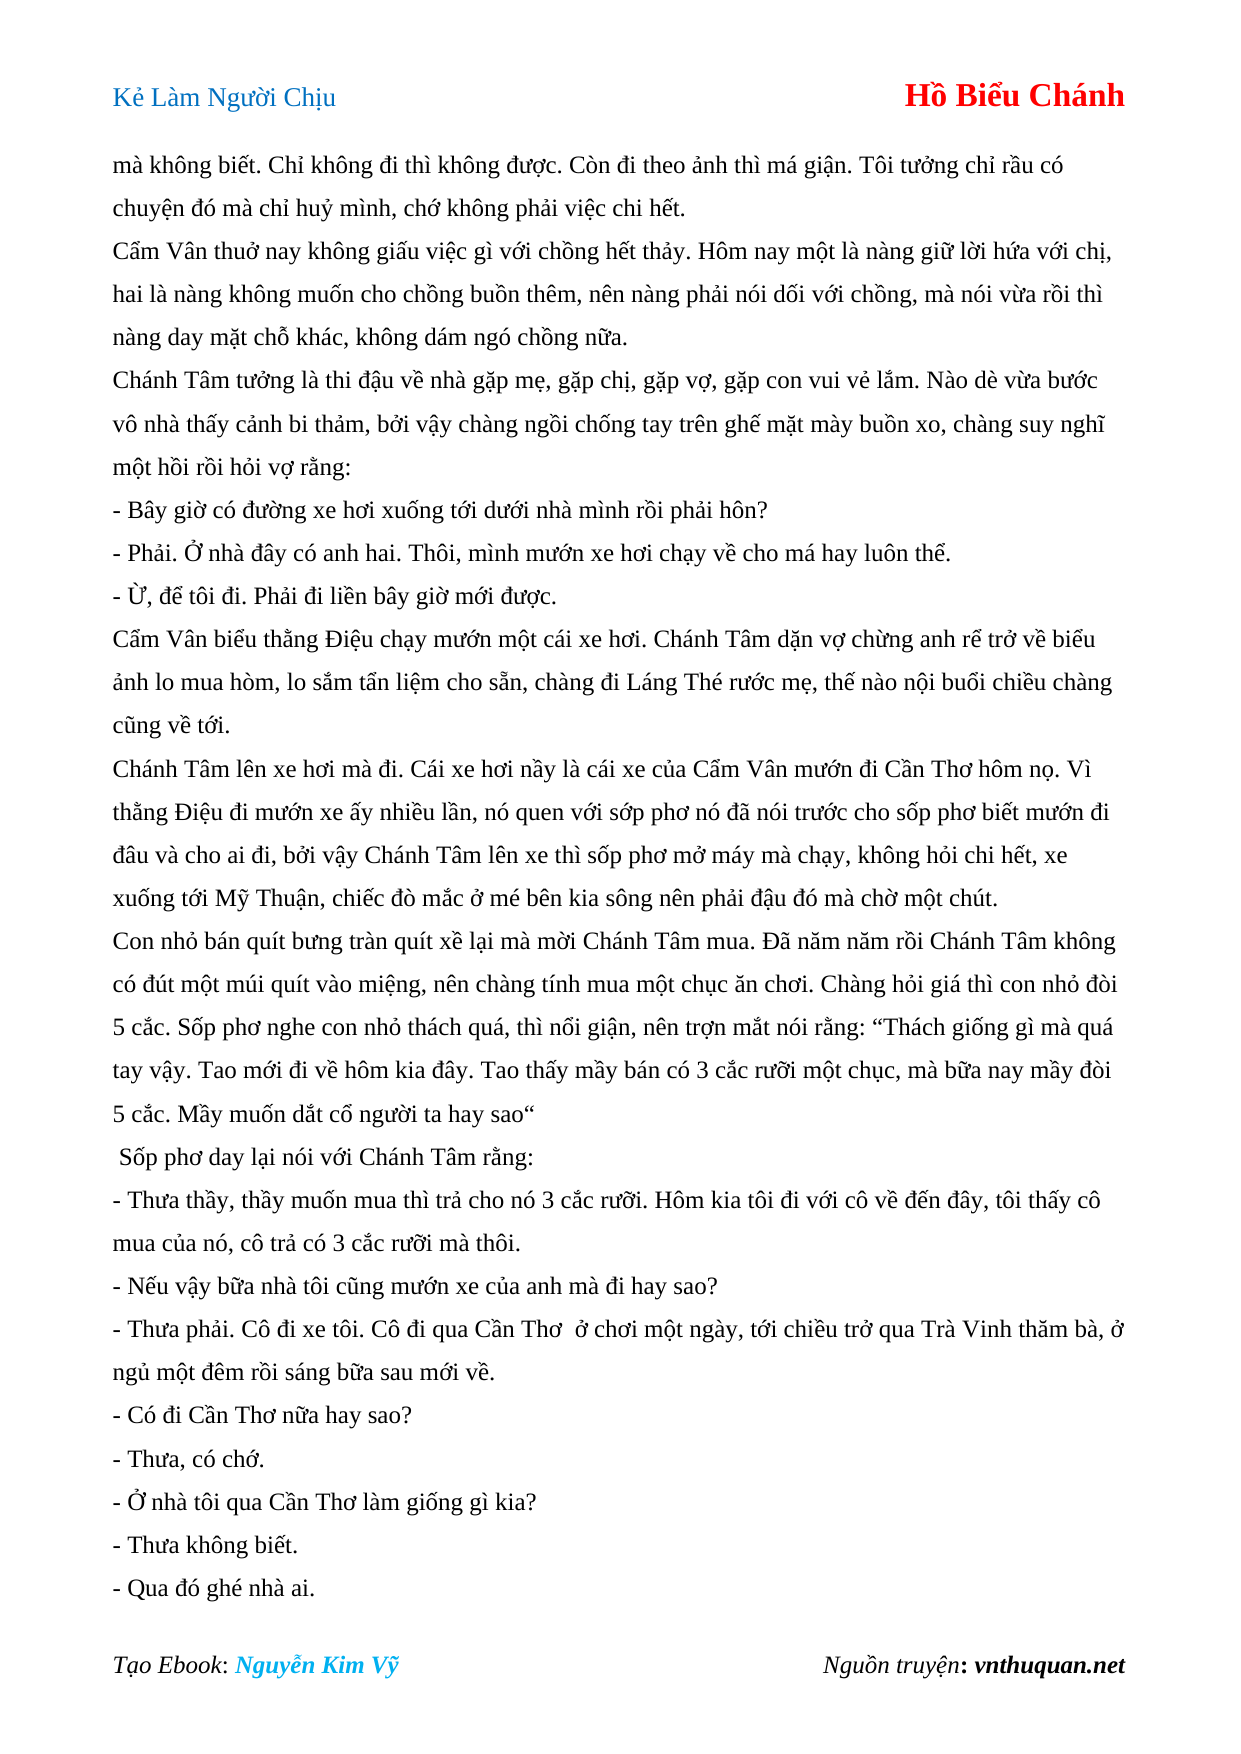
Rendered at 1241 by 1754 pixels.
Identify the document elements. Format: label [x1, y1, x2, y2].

text [112, 150, 1128, 1602]
